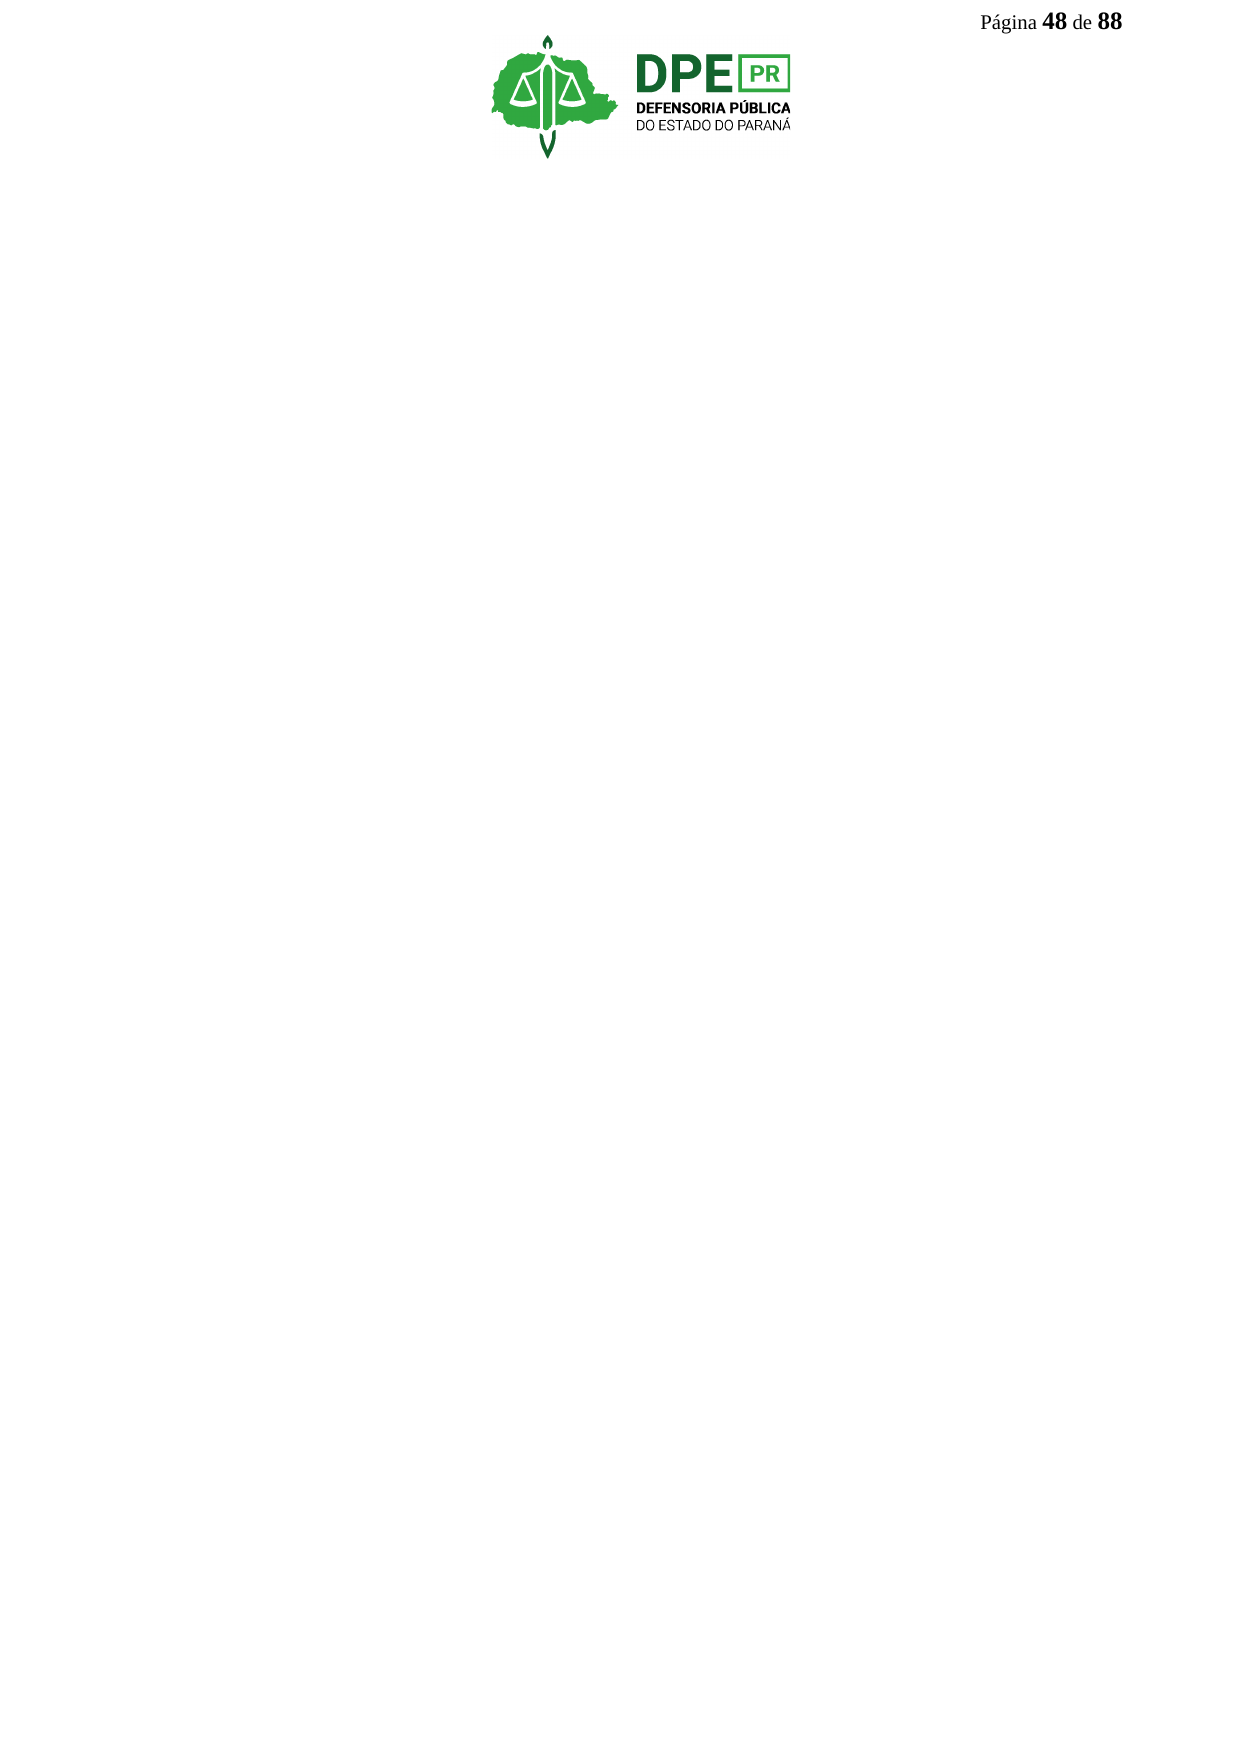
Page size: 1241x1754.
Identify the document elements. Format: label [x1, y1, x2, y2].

picture [491, 35, 790, 159]
